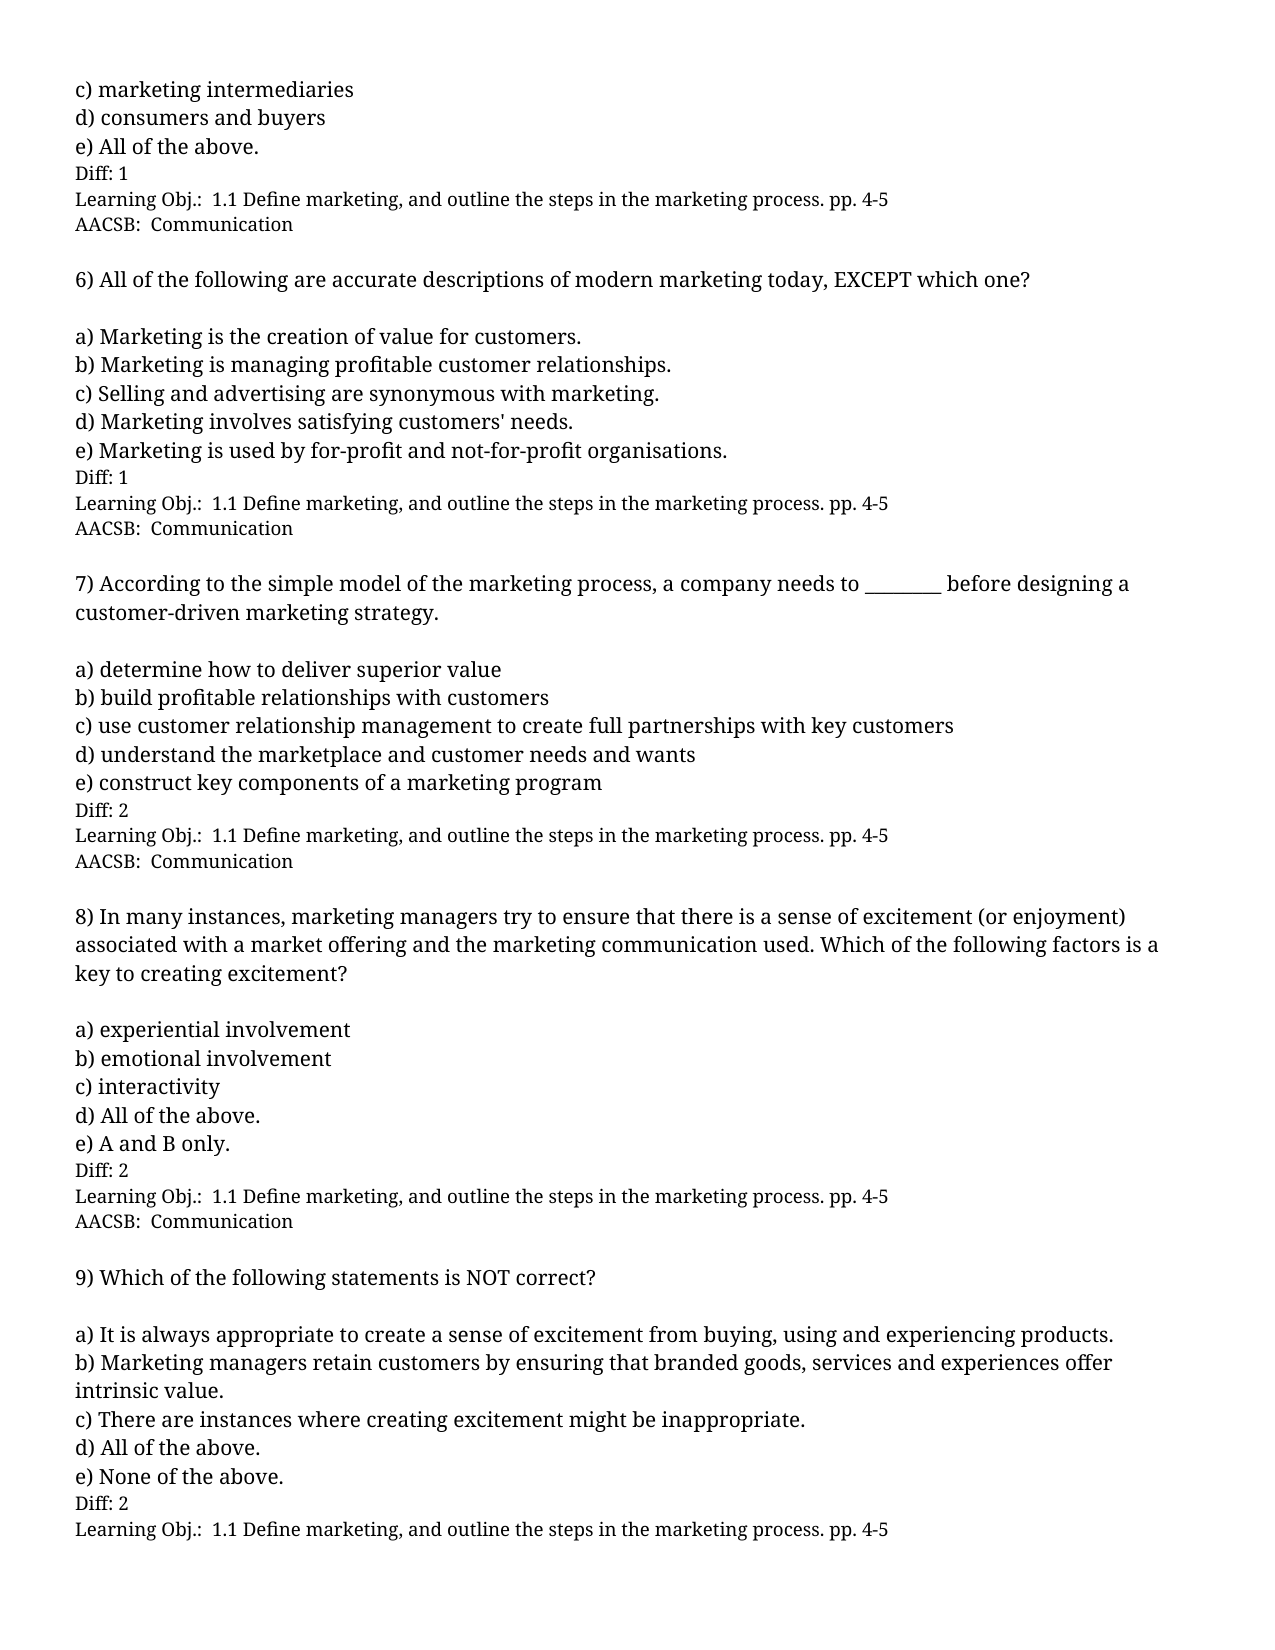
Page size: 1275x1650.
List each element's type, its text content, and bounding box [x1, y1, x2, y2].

text Learning Obj.: 1.1 Define marketing, and outline the steps in the marketing process. pp. 4-5 [75, 1183, 1200, 1209]
text 7) According to the simple model of the marketing process, a company needs to ________ before designing a customer-driven marketing strategy. [75, 569, 1200, 626]
text b) Marketing is managing profitable customer relationships. [75, 351, 1200, 379]
text e) None of the above. [75, 1462, 1200, 1490]
text e) A and B only. [75, 1129, 1200, 1158]
text b) build profitable relationships with customers [75, 683, 1200, 712]
text Diff: 1 [75, 464, 1200, 490]
text a) Marketing is the creation of value for customers. [75, 322, 1200, 351]
text AACSB: Communication [75, 211, 1200, 237]
text c) use customer relationship management to create full partnerships with key customers [75, 712, 1200, 740]
text d) All of the above. [75, 1433, 1200, 1462]
text a) experiential involvement [75, 1016, 1200, 1044]
text Learning Obj.: 1.1 Define marketing, and outline the steps in the marketing process. pp. 4-5 [75, 822, 1200, 848]
text c) Selling and advertising are synonymous with marketing. [75, 379, 1200, 407]
text Learning Obj.: 1.1 Define marketing, and outline the steps in the marketing process. pp. 4-5 [75, 490, 1200, 515]
text d) understand the marketplace and customer needs and wants [75, 740, 1200, 768]
text e) All of the above. [75, 132, 1200, 160]
text Learning Obj.: 1.1 Define marketing, and outline the steps in the marketing process. pp. 4-5 [75, 1516, 1200, 1541]
text AACSB: Communication [75, 1209, 1200, 1234]
text AACSB: Communication [75, 848, 1200, 873]
text b) emotional involvement [75, 1044, 1200, 1072]
text a) determine how to deliver superior value [75, 655, 1200, 683]
text d) consumers and buyers [75, 103, 1200, 132]
text c) interactivity [75, 1072, 1200, 1101]
text a) It is always appropriate to create a sense of excitement from buying, using and experiencing products. [75, 1320, 1200, 1348]
text c) marketing intermediaries [75, 75, 1200, 103]
text Diff: 2 [75, 797, 1200, 822]
text e) Marketing is used by for-profit and not-for-profit organisations. [75, 436, 1200, 464]
text Diff: 2 [75, 1490, 1200, 1516]
text 8) In many instances, marketing managers try to ensure that there is a sense of excitement (or enjoyment) associated with a market offering and the marketing communication used. Which of the following factors is a key to creating excitement? [75, 902, 1200, 987]
text c) There are instances where creating excitement might be inappropriate. [75, 1405, 1200, 1433]
text 9) Which of the following statements is NOT correct? [75, 1263, 1200, 1291]
text AACSB: Communication [75, 515, 1200, 541]
text e) construct key components of a marketing program [75, 768, 1200, 797]
text d) All of the above. [75, 1101, 1200, 1129]
text d) Marketing involves satisfying customers' needs. [75, 407, 1200, 436]
text 6) All of the following are accurate descriptions of modern marketing today, EXCEPT which one? [75, 265, 1200, 294]
text b) Marketing managers retain customers by ensuring that branded goods, services and experiences offer intrinsic value. [75, 1348, 1200, 1405]
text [75, 186, 1200, 211]
text Diff: 2 [75, 1158, 1200, 1183]
text Diff: 1 [75, 160, 1200, 186]
